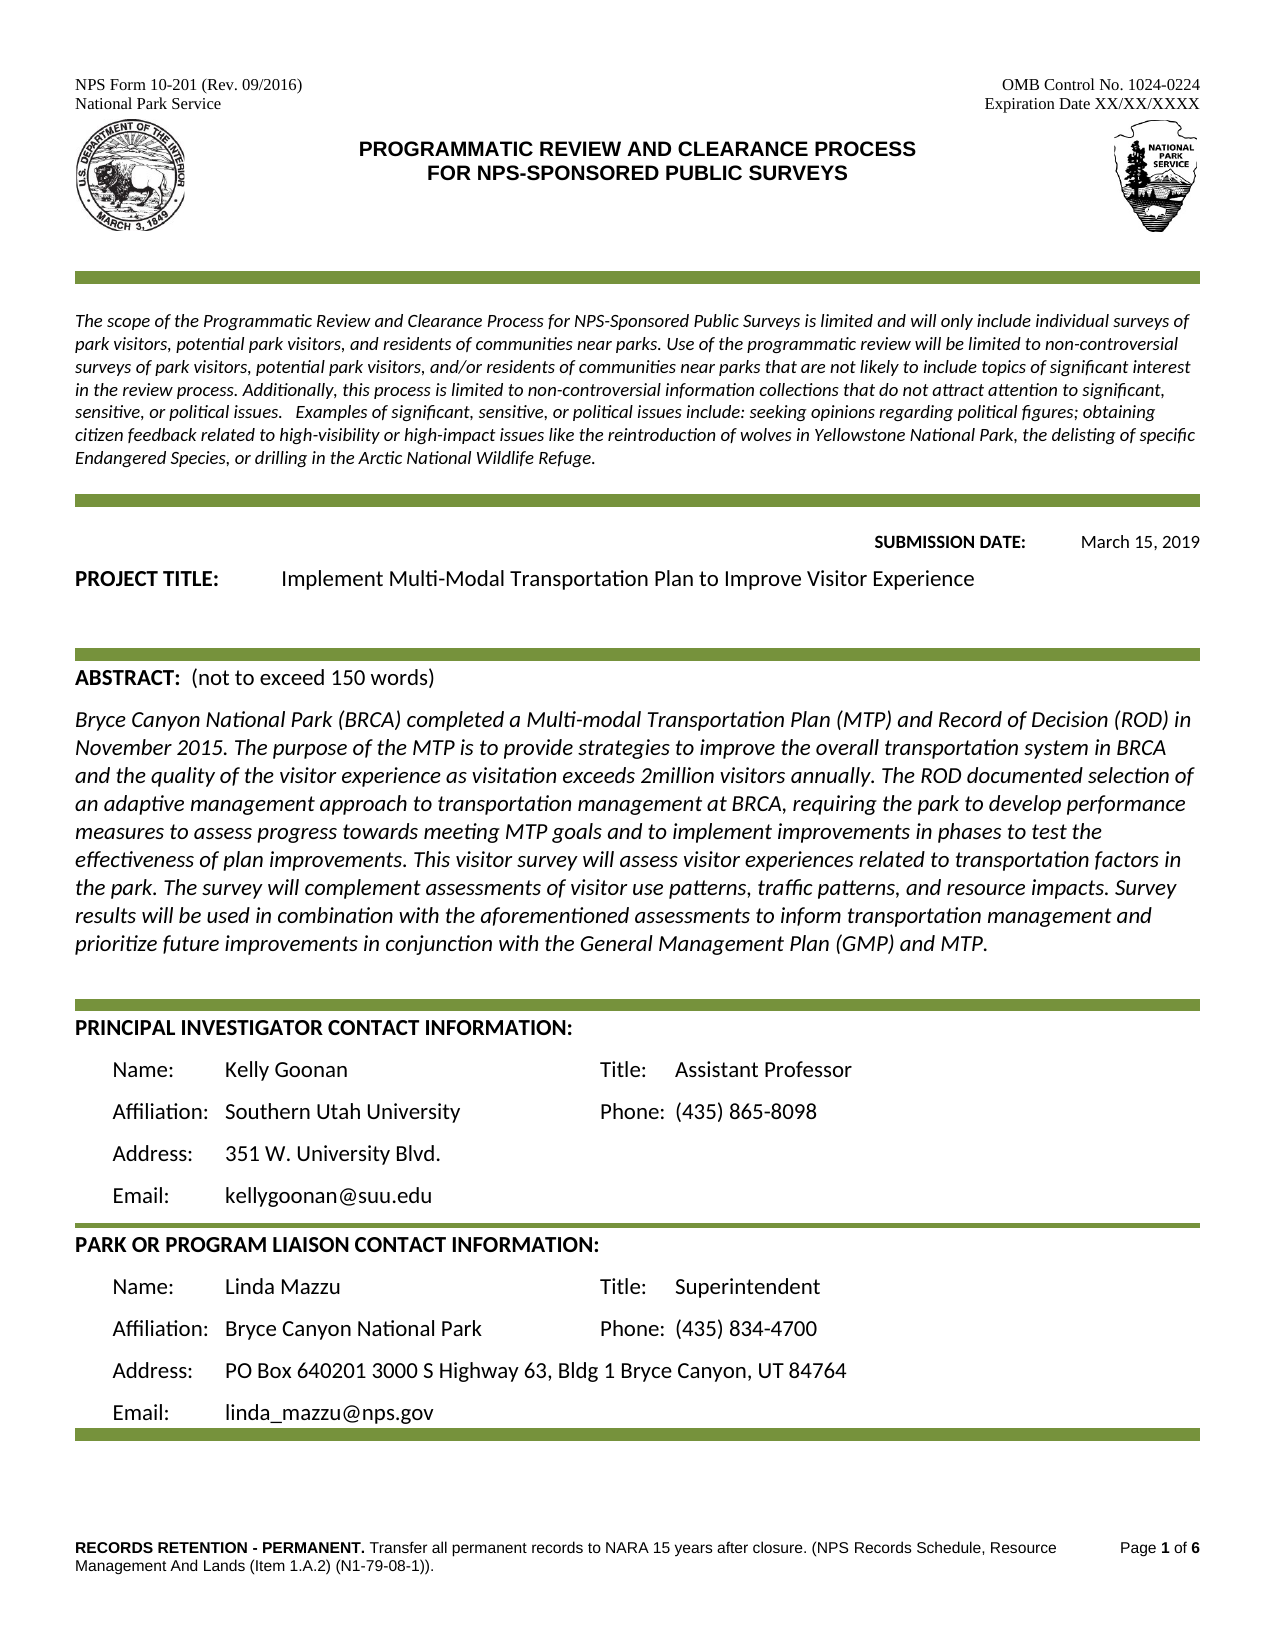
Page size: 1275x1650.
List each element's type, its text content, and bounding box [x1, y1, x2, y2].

text Affiliation: Southern Utah University Phone: (435) 865-8098 [75, 1097, 1200, 1125]
text ABSTRACT: (not to exceed 150 words) [75, 661, 1200, 691]
text Address: PO Box 640201 3000 S Highway 63, Bldg 1 Bryce Canyon, UT 84764 [75, 1356, 1200, 1384]
text Address: 351 W. University Blvd. [75, 1139, 1200, 1167]
text Bryce Canyon National Park (BRCA) completed a Multi-modal Transportation Plan (MTP) and Record of Decision (ROD) in November 2015. The purpose of the MTP is to provide strategies to improve the overall transportation system in BRCA and the quality of the visitor experience as visitation exceeds 2million visitors annually. The ROD documented selection of an adaptive management approach to transportation management at BRCA, requiring the park to develop performance measures to assess progress towards meeting MTP goals and to implement improvements in phases to test the effectiveness of plan improvements. This visitor survey will assess visitor experiences related to transportation factors in the park. The survey will complement assessments of visitor use patterns, traffic patterns, and resource impacts. Survey results will be used in combination with the aforementioned assessments to inform transportation management and prioritize future improvements in conjunction with the General Management Plan (GMP) and MTP. [75, 705, 1200, 957]
text SUBMISSION DATE: March 15, 2019 [75, 530, 1200, 553]
picture [75, 119, 185, 229]
text Name: Linda Mazzu Title: Superintendent [75, 1272, 1200, 1300]
picture [1112, 120, 1197, 230]
text PROJECT TITLE: Implement Multi-Modal Transportation Plan to Improve Visitor Experience [75, 564, 1200, 592]
text The scope of the Programmatic Review and Clearance Process for NPS-Sponsored Public Surveys is limited and will only include individual surveys of park visitors, potential park visitors, and residents of communities near parks. Use of the programmatic review will be limited to non-controversial surveys of park visitors, potential park visitors, and/or residents of communities near parks that are not likely to include topics of significant interest in the review process. Additionally, this process is limited to non-controversial information collections that do not attract attention to significant, sensitive, or political issues. Examples of significant, sensitive, or political issues include: seeking opinions regarding political figures; obtaining citizen feedback related to high-visibility or high-impact issues like the reintroduction of wolves in Yellowstone National Park, the delisting of specific Endangered Species, or drilling in the Arctic National Wildlife Refuge. [75, 309, 1200, 469]
text PRINCIPAL INVESTIGATOR CONTACT INFORMATION: [75, 1011, 1200, 1041]
text Email: linda_mazzu@nps.gov [75, 1398, 1200, 1428]
text PARK OR PROGRAM LIAISON CONTACT INFORMATION: [75, 1228, 1200, 1258]
text Name: Kelly Goonan Title: Assistant Professor [75, 1055, 1200, 1083]
text Affiliation: Bryce Canyon National Park Phone: (435) 834-4700 [75, 1314, 1200, 1342]
text Email: kellygoonan@suu.edu [75, 1181, 1200, 1209]
